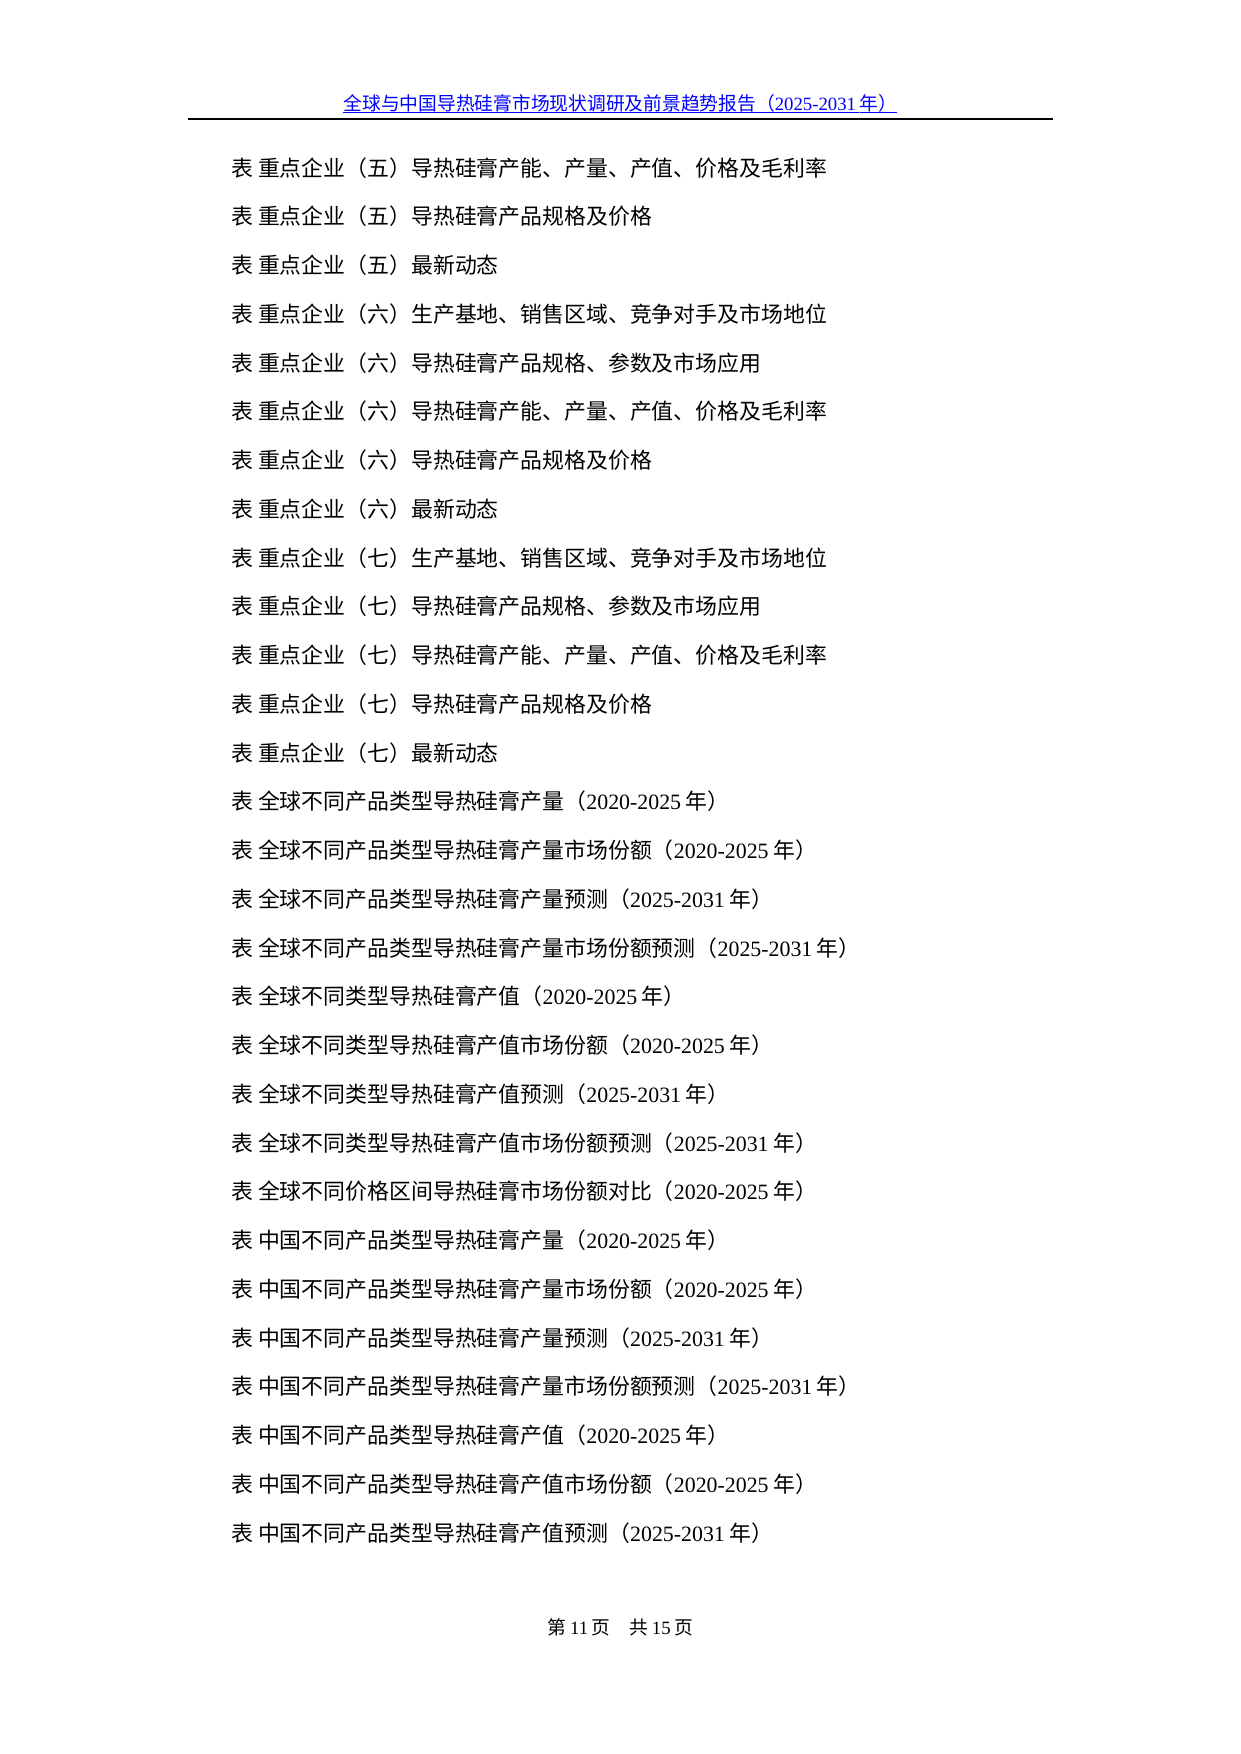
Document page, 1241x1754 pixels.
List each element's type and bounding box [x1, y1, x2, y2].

text [187, 150, 1053, 1548]
